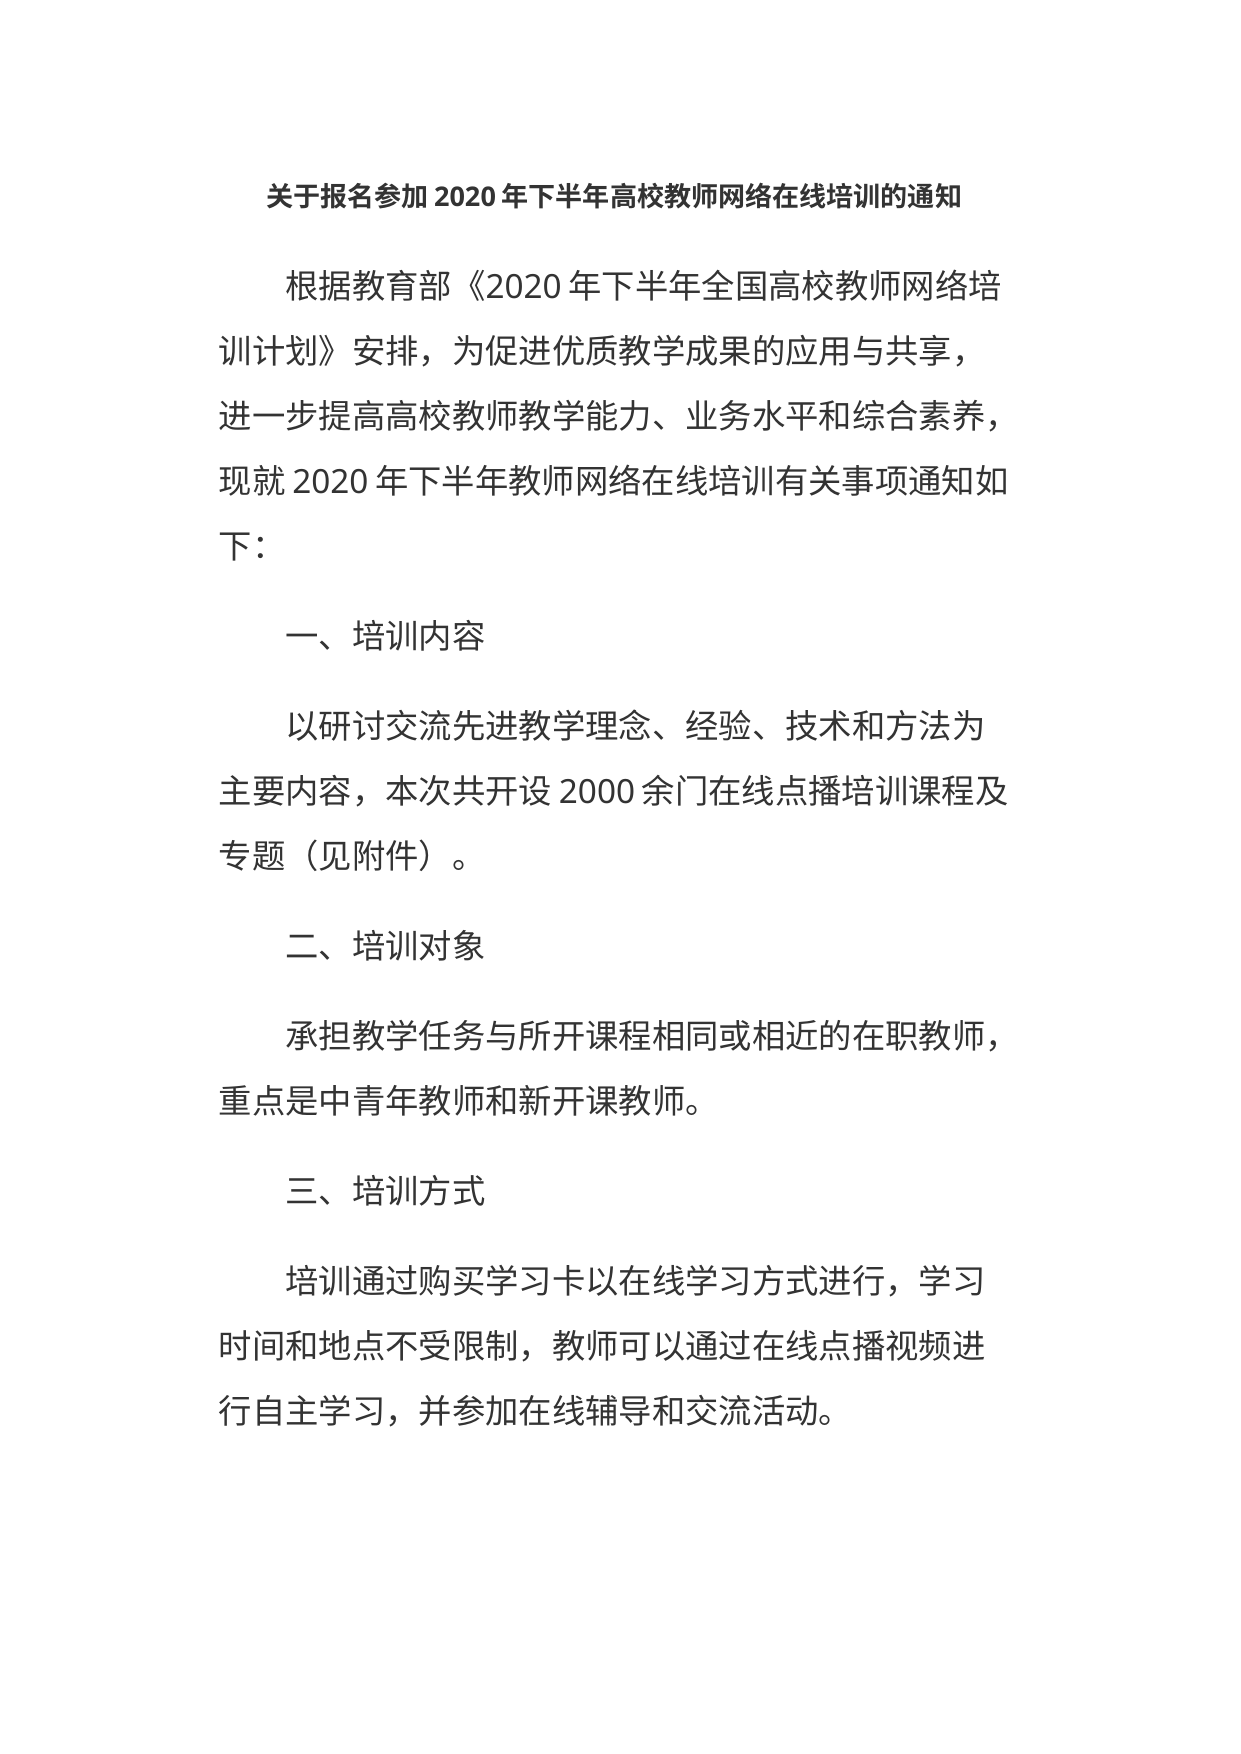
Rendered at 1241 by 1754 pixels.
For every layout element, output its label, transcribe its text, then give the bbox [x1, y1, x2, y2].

text 根据教育部《2020年下半年全国高校教师网络培训计划》安排，为促进优质教学成果的应用与共享，进一步提高高校教师教学能力、业务水平和综合素养，现就2020年下半年教师网络在线培训有关事项通知如下： [219, 438, 1009, 577]
text 根据教育部《2020年下半年全国高校教师网络培训计划》安排，为促进优质教学成果的应用与共享，进一步提高高校教师教学能力、业务水平和综合素养，现就2020年下半年教师网络在线培训有关事项通知如下： [219, 252, 1009, 390]
text 承担教学任务与所开课程相同或相近的在职教师，重点是中青年教师和新开课教师。 [219, 1002, 1009, 1132]
text 二、培训对象 [219, 912, 1009, 977]
text 培训通过购买学习卡以在线学习方式进行，学习时间和地点不受限制，教师可以通过在线点播视频进行自主学习，并参加在线辅导和交流活动。 [219, 1247, 1009, 1442]
text 一、培训内容 [219, 602, 1009, 667]
text 以研讨交流先进教学理念、经验、技术和方法为主要内容，本次共开设2000余门在线点播培训课程及专题（见附件）。 [219, 692, 1009, 887]
subtitle 关于报名参加2020年下半年高校教师网络在线培训的通知 [187, 162, 1040, 227]
text 三、培训方式 [219, 1157, 1009, 1222]
